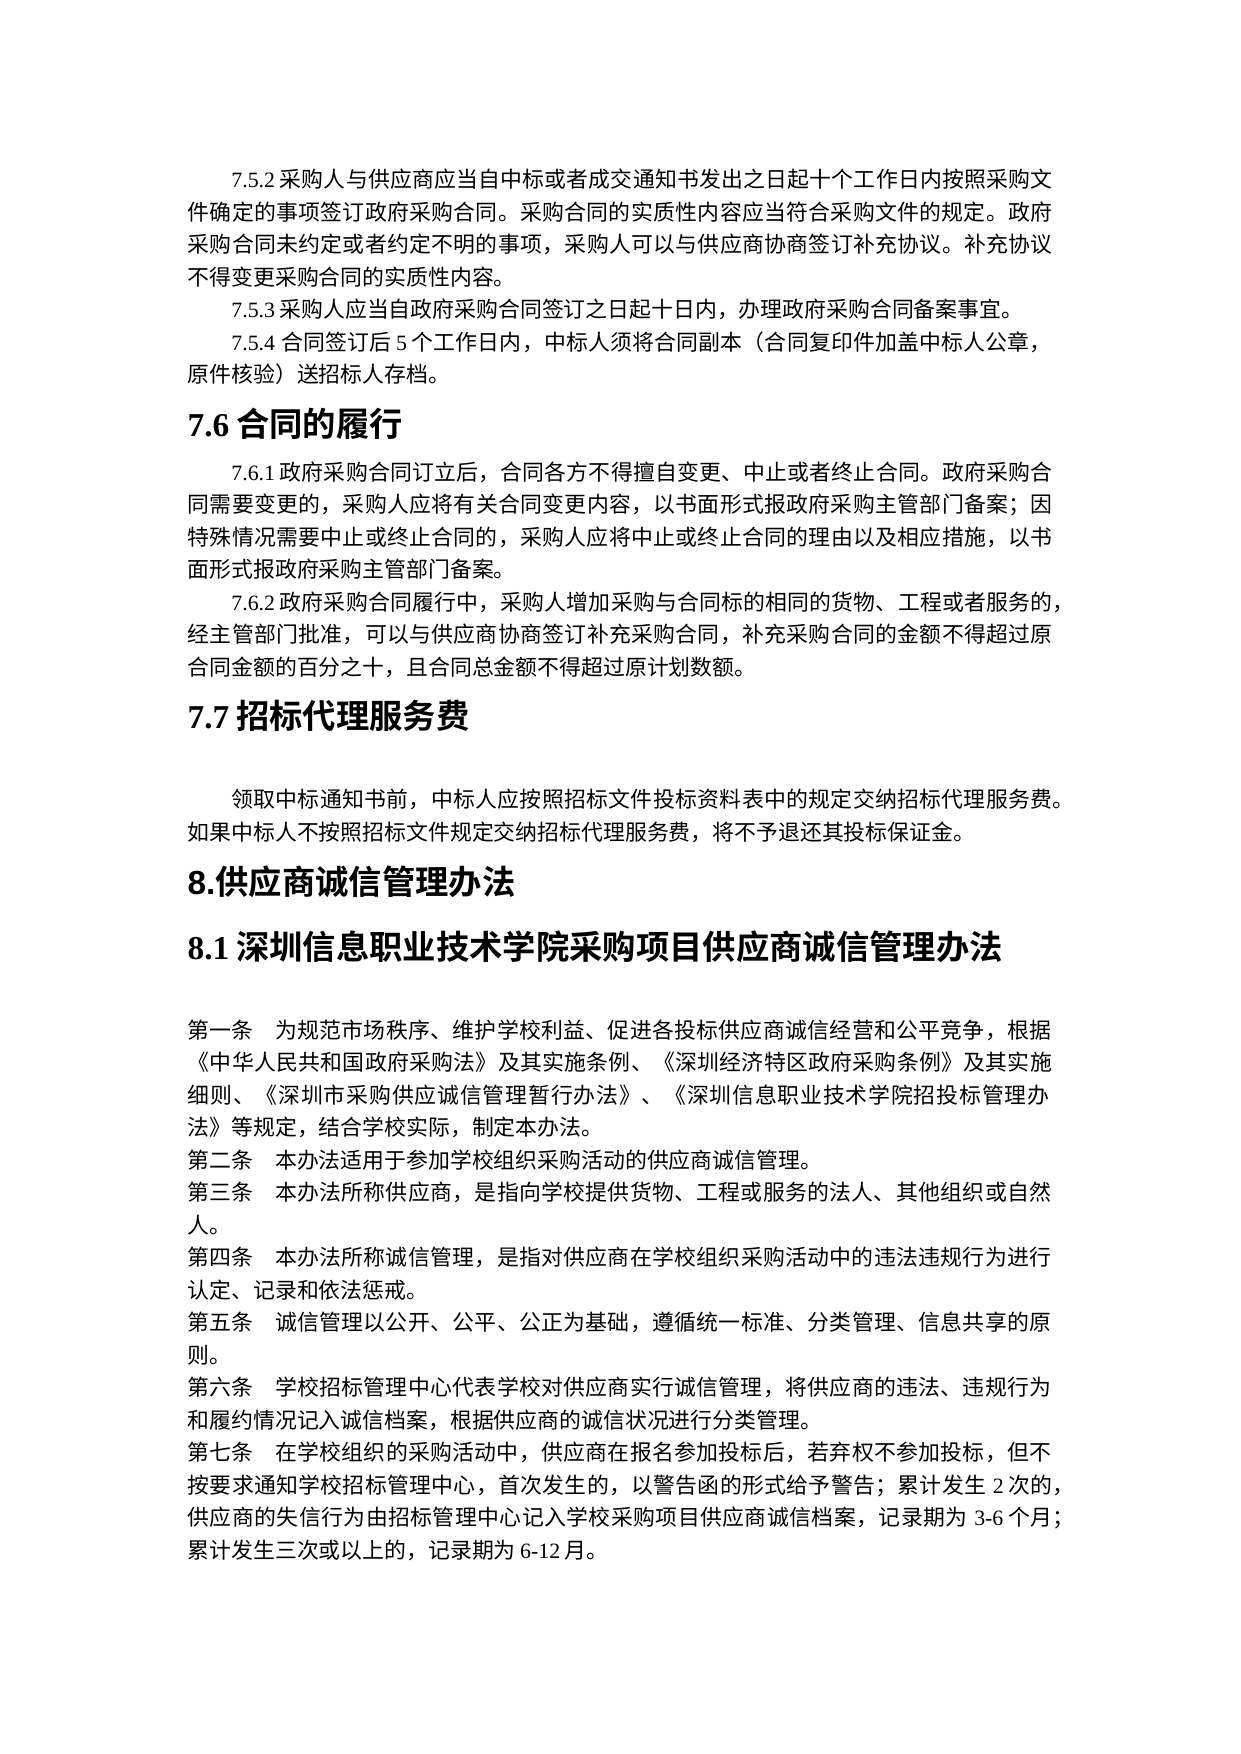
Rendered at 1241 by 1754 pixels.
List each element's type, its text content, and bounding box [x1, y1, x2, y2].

list 领取中标通知书前，中标人应按照招标文件投标资料表中的规定交纳招标代理服务费。如果中标人不按照招标文件规定交纳招标代理服务费，将不予退还其投标保证金。 [187, 782, 1053, 847]
text 第四条 本办法所称诚信管理，是指对供应商在学校组织采购活动中的违法违规行为进行认定、记录和依法惩戒。 [187, 1240, 1053, 1305]
text 第三条 本办法所称供应商，是指向学校提供货物、工程或服务的法人、其他组织或自然人。 [187, 1175, 1053, 1240]
text 第五条 诚信管理以公开、公平、公正为基础，遵循统一标准、分类管理、信息共享的原则。 [187, 1305, 1053, 1370]
text 7.5.2采购人与供应商应当自中标或者成交通知书发出之日起十个工作日内按照采购文件确定的事项签订政府采购合同。采购合同的实质性内容应当符合采购文件的规定。政府采购合同未约定或者约定不明的事项，采购人可以与供应商协商签订补充协议。补充协议不得变更采购合同的实质性内容。 [187, 162, 1053, 292]
text 第七条 在学校组织的采购活动中，供应商在报名参加投标后，若弃权不参加投标，但不按要求通知学校招标管理中心，首次发生的，以警告函的形式给予警告；累计发生2次的，供应商的失信行为由招标管理中心记入学校采购项目供应商诚信档案，记录期为3-6个月；累计发生三次或以上的，记录期为6-12月。 [187, 1435, 1053, 1565]
text 7.5.4 合同签订后5个工作日内，中标人须将合同副本（合同复印件加盖中标人公章，原件核验）送招标人存档。 [187, 324, 1053, 389]
subtitle 7.6合同的履行 [187, 389, 1053, 454]
text 第一条 为规范市场秩序、维护学校利益、促进各投标供应商诚信经营和公平竞争，根据《中华人民共和国政府采购法》及其实施条例、《深圳经济特区政府采购条例》及其实施细则、《深圳市采购供应诚信管理暂行办法》、《深圳信息职业技术学院招投标管理办法》等规定，结合学校实际，制定本办法。 [187, 1012, 1053, 1142]
text 7.6.1政府采购合同订立后，合同各方不得擅自变更、中止或者终止合同。政府采购合同需要变更的，采购人应将有关合同变更内容，以书面形式报政府采购主管部门备案；因特殊情况需要中止或终止合同的，采购人应将中止或终止合同的理由以及相应措施，以书面形式报政府采购主管部门备案。 [187, 454, 1053, 584]
text 7.5.3采购人应当自政府采购合同签订之日起十日内，办理政府采购合同备案事宜。 [187, 292, 1053, 324]
text 第二条 本办法适用于参加学校组织采购活动的供应商诚信管理。 [187, 1142, 1053, 1175]
text 7.6.2政府采购合同履行中，采购人增加采购与合同标的相同的货物、工程或者服务的，经主管部门批准，可以与供应商协商签订补充采购合同，补充采购合同的金额不得超过原合同金额的百分之十，且合同总金额不得超过原计划数额。 [187, 584, 1053, 682]
subtitle 8.1深圳信息职业技术学院采购项目供应商诚信管理办法 [187, 912, 1053, 977]
subtitle 8.供应商诚信管理办法 [187, 847, 1053, 912]
text 第六条 学校招标管理中心代表学校对供应商实行诚信管理，将供应商的违法、违规行为和履约情况记入诚信档案，根据供应商的诚信状况进行分类管理。 [187, 1370, 1053, 1435]
subtitle 7.7招标代理服务费 [187, 682, 1053, 747]
